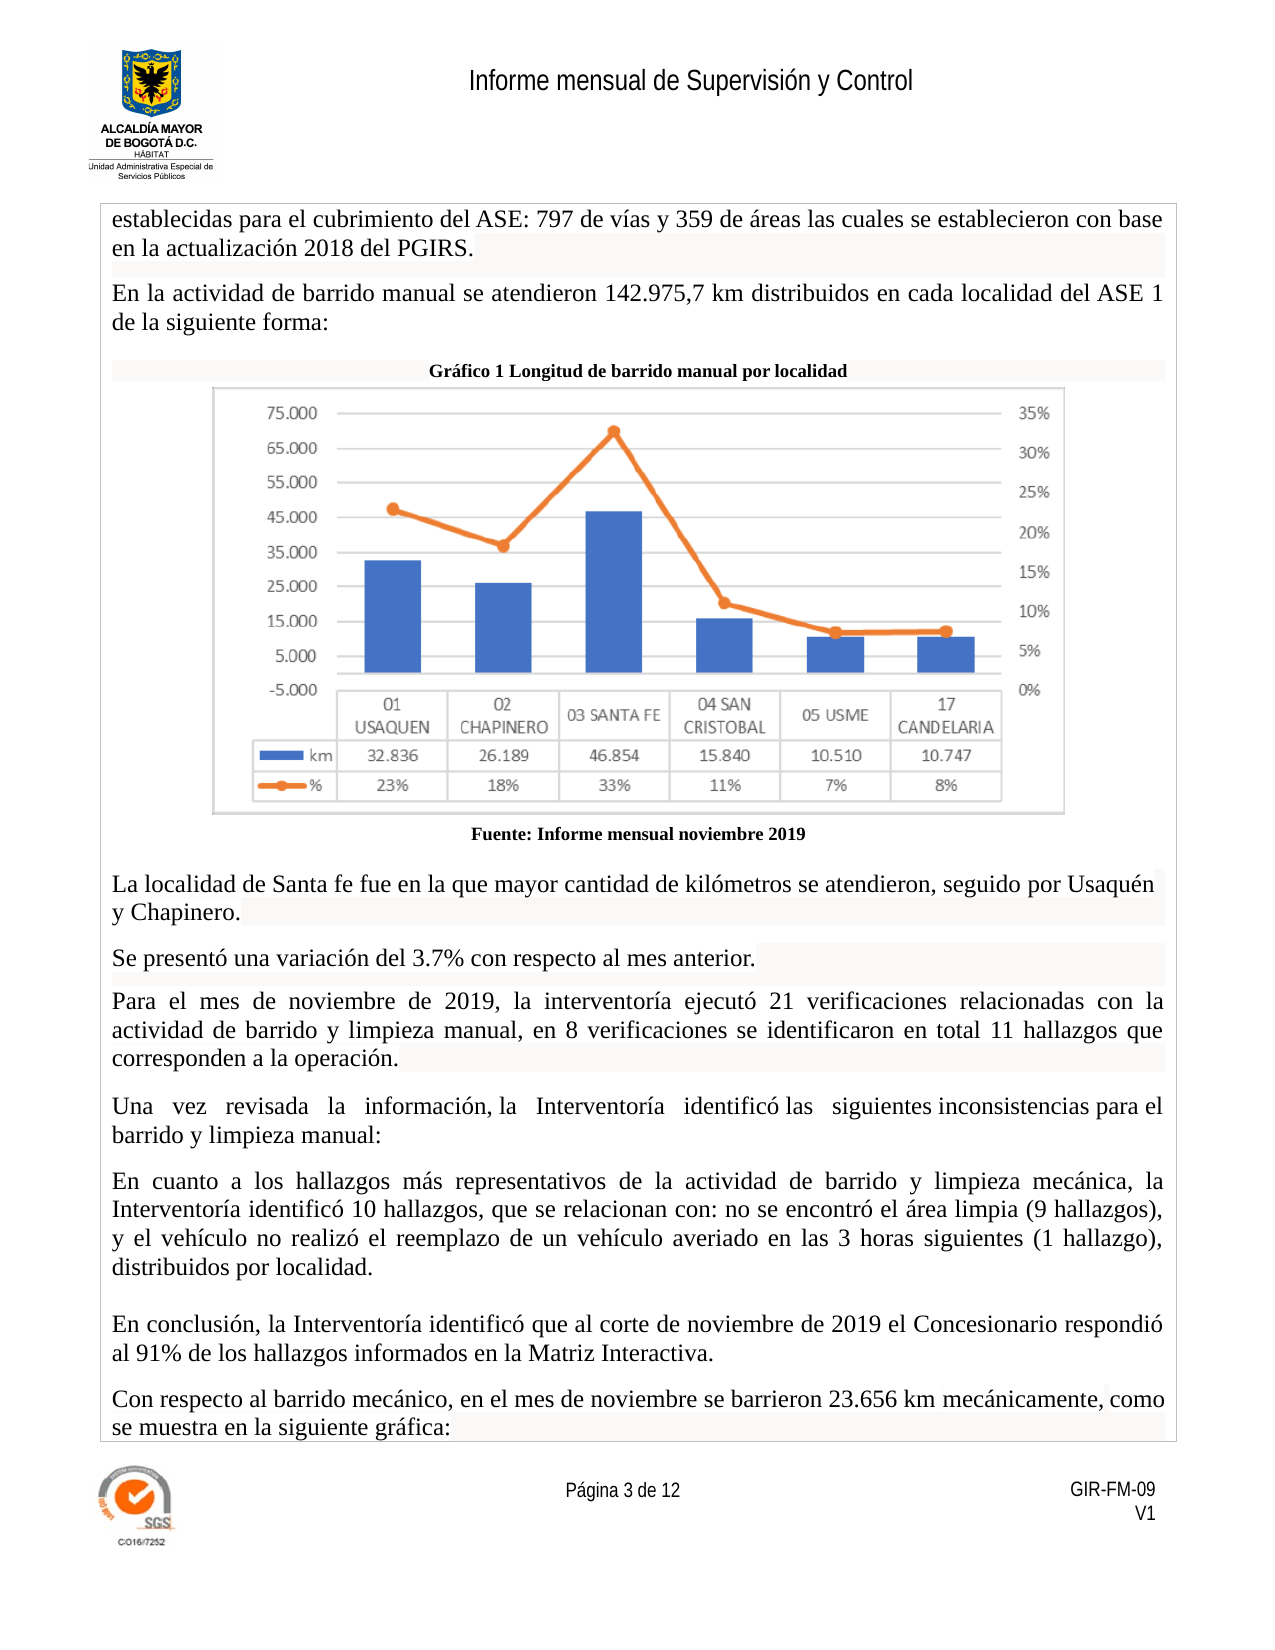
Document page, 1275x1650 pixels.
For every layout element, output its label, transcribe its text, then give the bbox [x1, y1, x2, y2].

picture [203, 381, 1074, 823]
picture [88, 41, 220, 179]
picture [88, 1457, 180, 1549]
